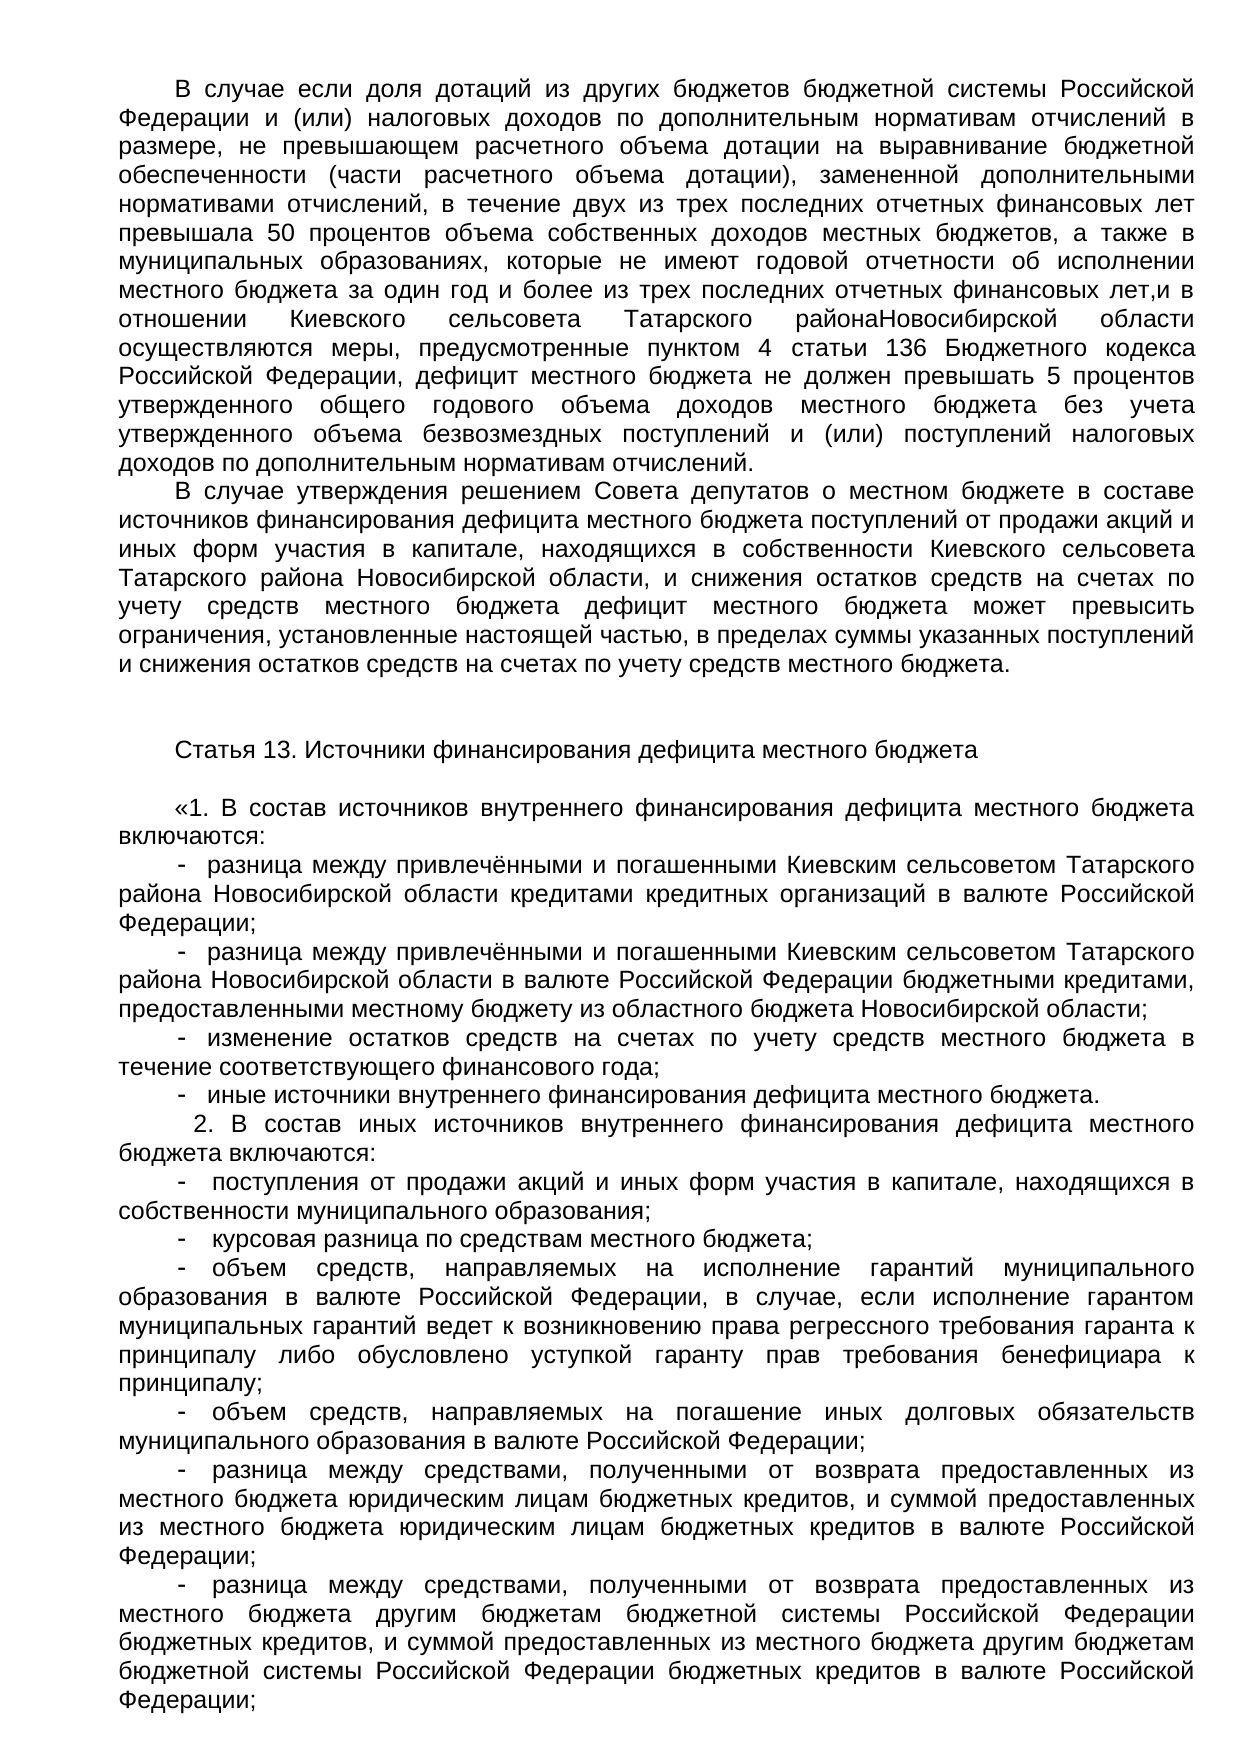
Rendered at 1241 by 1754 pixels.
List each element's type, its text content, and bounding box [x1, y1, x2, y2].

list курсовая разница по средствам местного бюджета; [118, 1224, 1196, 1253]
text В случае если доля дотаций из других бюджетов бюджетной системы Российской Федерации и (или) налоговых доходов по дополнительным нормативам отчислений в размере, не превышающем расчетного объема дотации на выравнивание бюджетной обеспеченности (части расчетного объема дотации), замененной дополнительными нормативами отчислений, в течение двух из трех последних отчетных финансовых лет превышала 50 процентов объема собственных доходов местных бюджетов, а также в муниципальных образованиях, которые не имеют годовой отчетности об исполнении местного бюджета за один год и более из трех последних отчетных финансовых лет,и в отношении Киевского сельсовета Татарского районаНовосибирской области осуществляются меры, предусмотренные пунктом 4 статьи 136 Бюджетного кодекса Российской Федерации, дефицит местного бюджета не должен превышать 5 процентов утвержденного общего годового объема доходов местного бюджета без учета утвержденного объема безвозмездных поступлений и (или) поступлений налоговых доходов по дополнительным нормативам отчислений. [118, 74, 1196, 476]
list разница между средствами, полученными от возврата предоставленных из местного бюджета другим бюджетам бюджетной системы Российской Федерации бюджетных кредитов, и суммой предоставленных из местного бюджета другим бюджетам бюджетной системы Российской Федерации бюджетных кредитов в валюте Российской Федерации; [118, 1570, 1196, 1714]
list разница между привлечёнными и погашенными Киевским сельсоветом Татарского района Новосибирской области в валюте Российской Федерации бюджетными кредитами, предоставленными местному бюджету из областного бюджета Новосибирской области; [118, 936, 1196, 1023]
text В случае утверждения решением Совета депутатов о местном бюджете в составе источников финансирования дефицита местного бюджета поступлений от продажи акций и иных форм участия в капитале, находящихся в собственности Киевского сельсовета Татарского района Новосибирской области, и снижения остатков средств на счетах по учету средств местного бюджета дефицит местного бюджета может превысить ограничения, установленные настоящей частью, в пределах суммы указанных поступлений и снижения остатков средств на счетах по учету средств местного бюджета. [118, 476, 1196, 678]
list разница между средствами, полученными от возврата предоставленных из местного бюджета юридическим лицам бюджетных кредитов, и суммой предоставленных из местного бюджета юридическим лицам бюджетных кредитов в валюте Российской Федерации; [118, 1455, 1196, 1570]
list изменение остатков средств на счетах по учету средств местного бюджета в течение соответствующего финансового года; [118, 1023, 1196, 1080]
list объем средств, направляемых на исполнение гарантий муниципального образования в валюте Российской Федерации, в случае, если исполнение гарантом муниципальных гарантий ведет к возникновению права регрессного требования гаранта к принципалу либо обусловлено уступкой гаранту прав требования бенефициара к принципалу; [118, 1253, 1196, 1397]
text «1. В состав источников внутреннего финансирования дефицита местного бюджета включаются: [118, 793, 1196, 850]
list поступления от продажи акций и иных форм участия в капитале, находящихся в собственности муниципального образования; [118, 1167, 1196, 1224]
text Статья 13. Источники финансирования дефицита местного бюджета [118, 735, 1196, 764]
text 2. В состав иных источников внутреннего финансирования дефицита местного бюджета включаются: [118, 1109, 1196, 1167]
list иные источники внутреннего финансирования дефицита местного бюджета. [118, 1080, 1196, 1109]
list объем средств, направляемых на погашение иных долговых обязательств муниципального образования в валюте Российской Федерации; [118, 1397, 1196, 1455]
list разница между привлечёнными и погашенными Киевским сельсоветом Татарского района Новосибирской области кредитами кредитных организаций в валюте Российской Федерации; [118, 850, 1196, 936]
